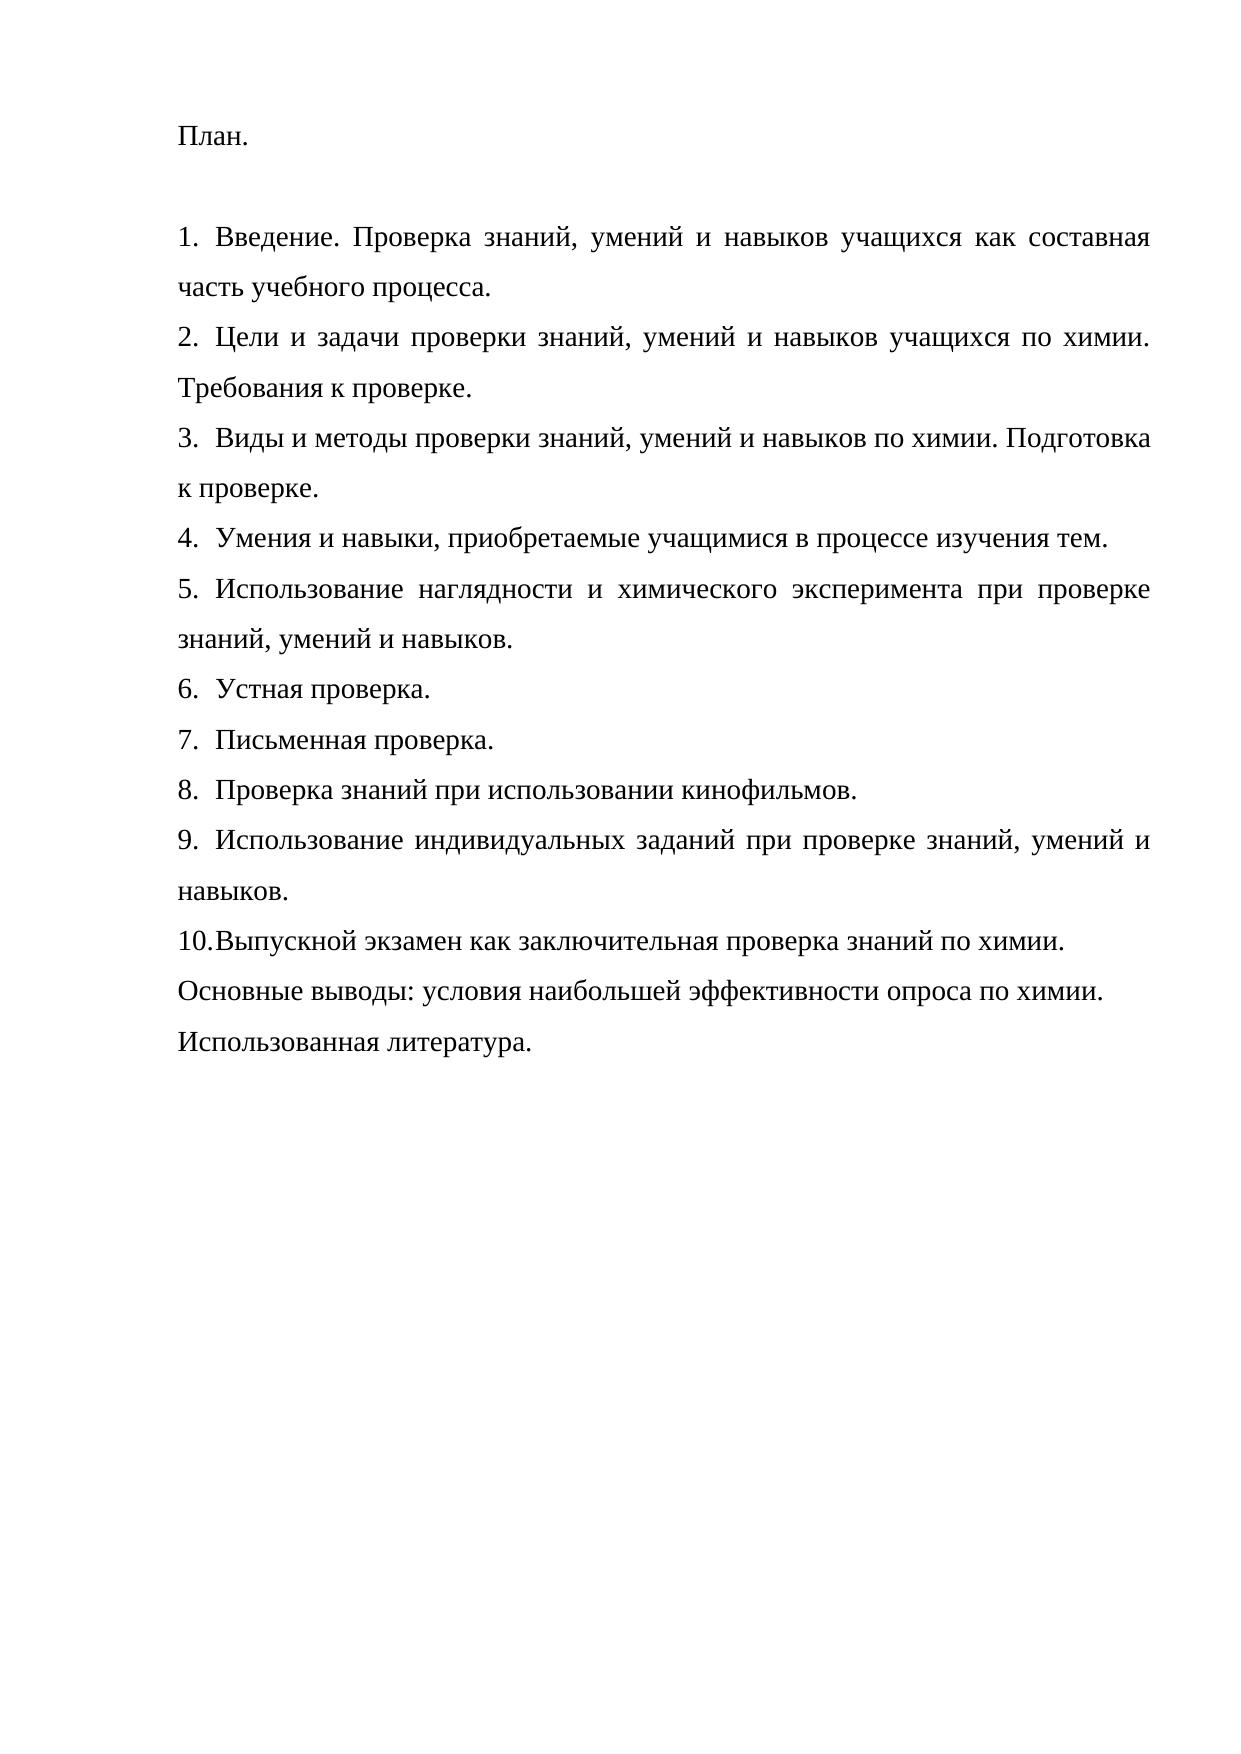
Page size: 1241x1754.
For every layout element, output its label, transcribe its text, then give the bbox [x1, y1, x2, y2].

text Использованная литература. [177, 1024, 1152, 1057]
list Устная проверка. [177, 672, 1152, 705]
list Письменная проверка. [177, 722, 1152, 755]
list Выпускной экзамен как заключительная проверка знаний по химии. [177, 923, 1152, 957]
list Введение. Проверка знаний, умений и навыков учащихся как составная часть учебного процесса. [177, 219, 1152, 303]
list Умения и навыки, приобретаемые учащимися в процессе изучения тем. [177, 521, 1152, 554]
text Основные выводы: условия наибольшей эффективности опроса по химии. [177, 973, 1152, 1007]
list Виды и методы проверки знаний, умений и навыков по химии. Подготовка к проверке. [177, 420, 1152, 504]
list Проверка знаний при использовании кинофильмов. [177, 772, 1152, 806]
text План. [177, 118, 1152, 152]
list Использование индивидуальных заданий при проверке знаний, умений и навыков. [177, 822, 1152, 906]
list Цели и задачи проверки знаний, умений и навыков учащихся по химии. Требования к проверке. [177, 319, 1152, 403]
list Использование наглядности и химического эксперимента при проверке знаний, умений и навыков. [177, 571, 1152, 655]
